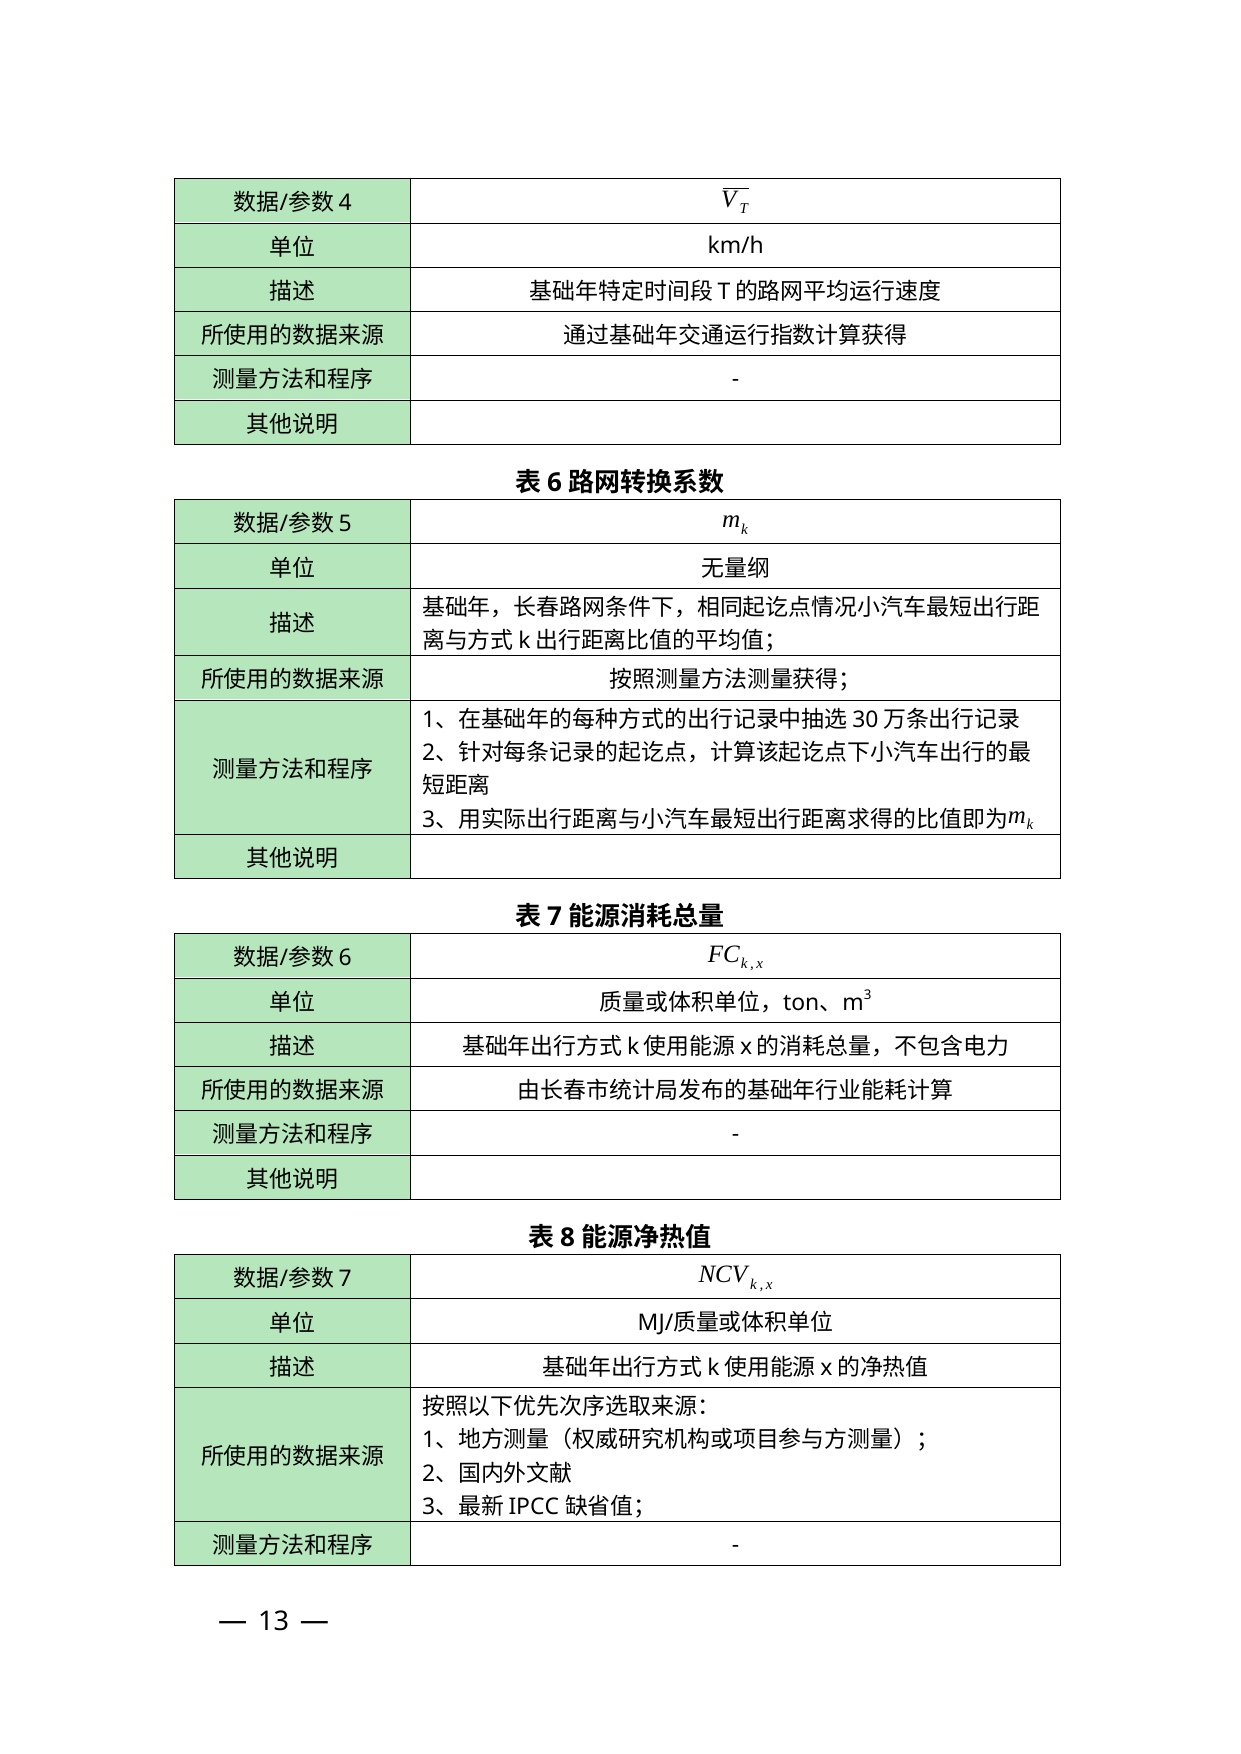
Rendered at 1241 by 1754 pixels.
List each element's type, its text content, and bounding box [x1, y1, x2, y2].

table_cell 所使用的数据来源 [175, 1067, 410, 1110]
table_cell - [411, 1522, 1060, 1565]
table_cell 测量方法和程序 [175, 1111, 410, 1154]
table_header 数据/参数5 [175, 500, 410, 543]
table_cell 单位 [175, 224, 410, 267]
table_cell 测量方法和程序 [175, 1522, 410, 1565]
table_cell 无量纲 [411, 544, 1060, 588]
table_cell 按照测量方法测量获得； [411, 656, 1060, 699]
table_cell [411, 401, 1060, 444]
table_cell 1、在基础年的每种方式的出行记录中抽选30万条出行记录 2、针对每条记录的起讫点，计算该起讫点下小汽车出行的最短距离 3、用实际出行距离与小汽车最短出行距离求得的比值即为 [411, 701, 1060, 834]
table_header 数据/参数4 [175, 179, 410, 222]
table_cell 测量方法和程序 [175, 701, 410, 834]
table_cell MJ/质量或体积单位 [411, 1299, 1060, 1343]
table_header 数据/参数6 [175, 934, 410, 977]
table_cell 描述 [175, 1344, 410, 1387]
table_cell [411, 835, 1060, 878]
table_cell 其他说明 [175, 835, 410, 878]
table_cell 所使用的数据来源 [175, 656, 410, 699]
table_cell 按照以下优先次序选取来源： 1、地方测量（权威研究机构或项目参与方测量）； 2、国内外文献 3、最新IPCC 缺省值； [411, 1388, 1060, 1521]
table_cell - [411, 1111, 1060, 1154]
table_cell 基础年出行方式k使用能源x的净热值 [411, 1344, 1060, 1387]
table_cell 所使用的数据来源 [175, 1388, 410, 1521]
table_cell - [411, 356, 1060, 399]
table_cell 描述 [175, 589, 410, 655]
table_cell 其他说明 [175, 1156, 410, 1199]
table_cell 由长春市统计局发布的基础年行业能耗计算 [411, 1067, 1060, 1110]
table_cell km/h [411, 224, 1060, 267]
text 表6 路网转换系数 [159, 461, 1081, 499]
table_cell 描述 [175, 268, 410, 311]
table_cell 基础年出行方式k使用能源x的消耗总量，不包含电力 [411, 1023, 1060, 1066]
table_cell 质量或体积单位，ton、m3 [411, 979, 1060, 1022]
table_cell 单位 [175, 979, 410, 1022]
table_header [411, 179, 1060, 222]
table_header [411, 500, 1060, 543]
text 表8 能源净热值 [159, 1216, 1081, 1254]
table_cell 通过基础年交通运行指数计算获得 [411, 312, 1060, 355]
table_cell 单位 [175, 544, 410, 588]
table_header 数据/参数7 [175, 1255, 410, 1298]
table_cell 所使用的数据来源 [175, 312, 410, 355]
table_cell 其他说明 [175, 401, 410, 444]
table_cell 基础年特定时间段T的路网平均运行速度 [411, 268, 1060, 311]
table_header [411, 934, 1060, 977]
table_cell [411, 1156, 1060, 1199]
table_cell 描述 [175, 1023, 410, 1066]
table_cell 单位 [175, 1299, 410, 1343]
text 表7 能源消耗总量 [159, 895, 1081, 933]
table_cell 基础年，长春路网条件下，相同起讫点情况小汽车最短出行距离与方式k出行距离比值的平均值； [411, 589, 1060, 655]
table_cell 测量方法和程序 [175, 356, 410, 399]
table_header [411, 1255, 1060, 1298]
